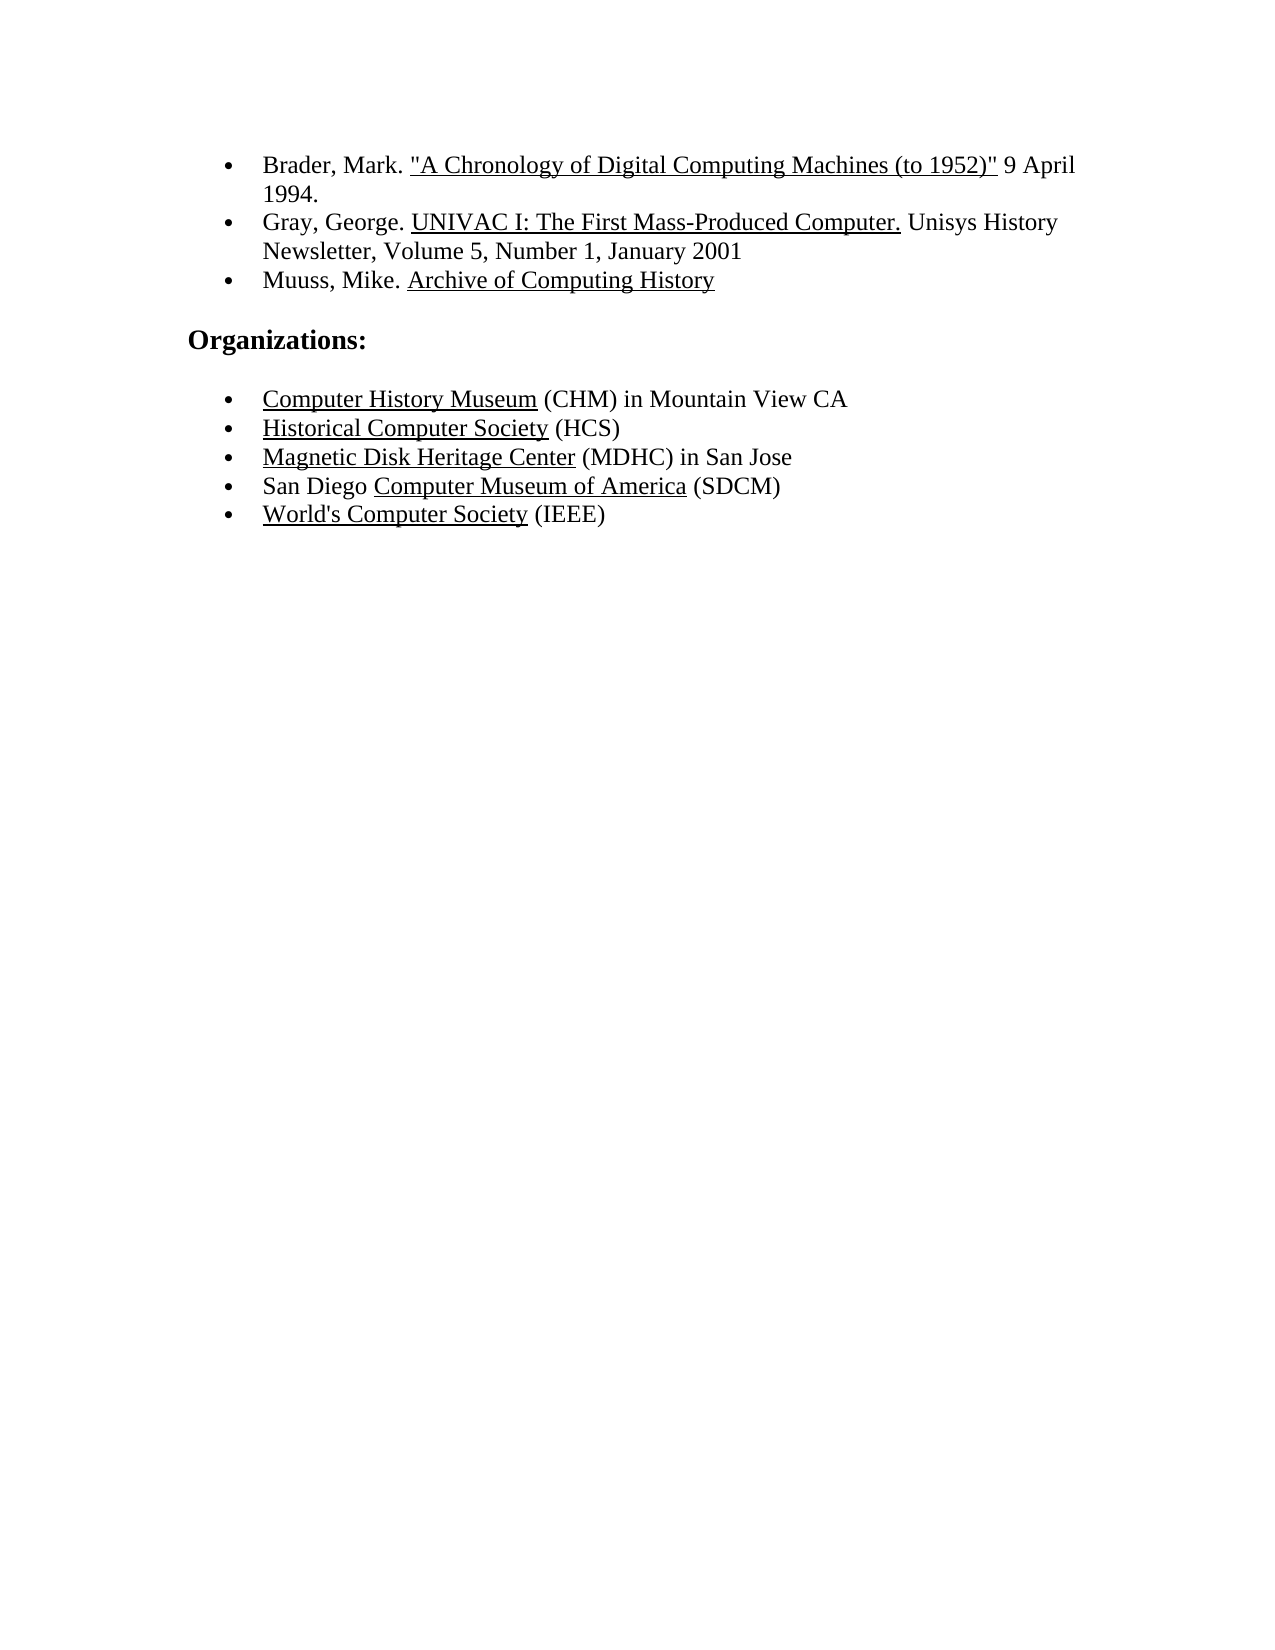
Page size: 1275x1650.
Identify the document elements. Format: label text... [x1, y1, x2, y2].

list Computer History Museum (CHM) in Mountain View CA [225, 384, 1087, 413]
list Muuss, Mike. Archive of Computing History [225, 265, 1087, 294]
list Gray, George. UNIVAC I: The First Mass-Produced Computer. Unisys History Newsletter, Volume 5, Number 1, January 2001 [225, 207, 1087, 265]
list Magnetic Disk Heritage Center (MDHC) in San Jose [225, 442, 1087, 471]
list World's Computer Society (IEEE) [225, 499, 1087, 528]
list Brader, Mark. "A Chronology of Digital Computing Machines (to 1952)" 9 April 1994. [225, 150, 1087, 207]
text Organizations: [187, 323, 1087, 355]
list San Diego Computer Museum of America (SDCM) [225, 471, 1087, 499]
list Historical Computer Society (HCS) [225, 413, 1087, 442]
